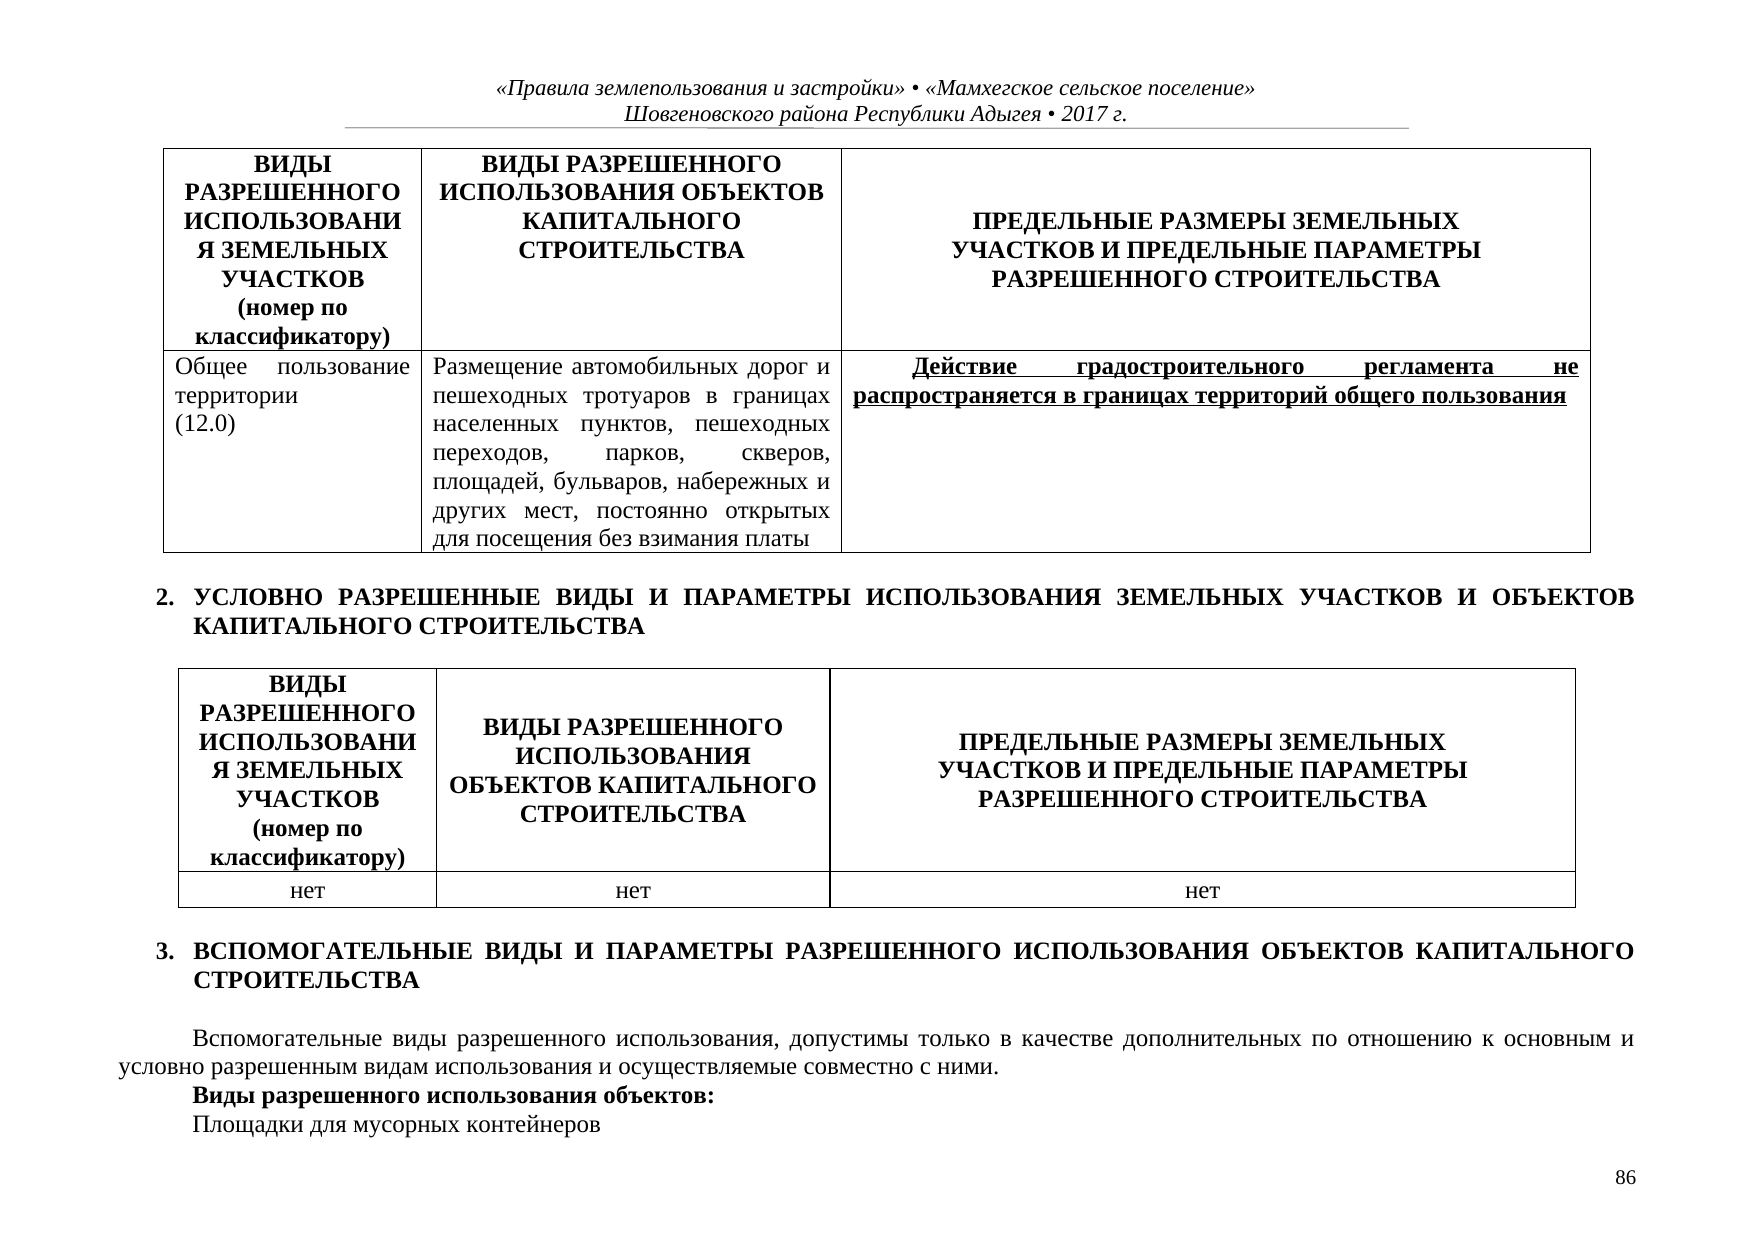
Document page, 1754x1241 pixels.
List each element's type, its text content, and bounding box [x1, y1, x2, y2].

text Виды разрешенного использования объектов: [118, 1080, 1636, 1109]
table_cell нет [437, 872, 829, 907]
table_header ПРЕДЕЛЬНЫЕ РАЗМЕРЫ ЗЕМЕЛЬНЫХ УЧАСТКОВ И ПРЕДЕЛЬНЫЕ ПАРАМЕТРЫ РАЗРЕШЕННОГО СТРОИТЕЛЬСТВА [842, 149, 1590, 350]
text Вспомогательные виды разрешенного использования, допустимы только в качестве дополнительных по отношению к основным и условно разрешенным видам использования и осуществляемые совместно с ними. [118, 1023, 1636, 1080]
list ВСПОМОГАТЕЛЬНЫЕ ВИДЫ И ПАРАМЕТРЫ РАЗРЕШЕННОГО ИСПОЛЬЗОВАНИЯ ОБЪЕКТОВ КАПИТАЛЬНОГО СТРОИТЕЛЬСТВА [156, 936, 1636, 994]
table_header ВИДЫ РАЗРЕШЕННОГО ИСПОЛЬЗОВАНИЯ ЗЕМЕЛЬНЫХ УЧАСТКОВ (номер по классификатору) [179, 669, 436, 871]
table_header ВИДЫ РАЗРЕШЕННОГО ИСПОЛЬЗОВАНИЯ ОБЪЕКТОВ КАПИТАЛЬНОГО СТРОИТЕЛЬСТВА [422, 149, 841, 350]
table_cell Общее пользование территории (12.0) [164, 351, 421, 552]
table_cell нет [179, 872, 436, 907]
text Площадки для мусорных контейнеров [118, 1109, 1636, 1138]
table_header ПРЕДЕЛЬНЫЕ РАЗМЕРЫ ЗЕМЕЛЬНЫХ УЧАСТКОВ И ПРЕДЕЛЬНЫЕ ПАРАМЕТРЫ РАЗРЕШЕННОГО СТРОИТЕЛЬСТВА [831, 669, 1575, 871]
table_header ВИДЫ РАЗРЕШЕННОГО ИСПОЛЬЗОВАНИЯ ОБЪЕКТОВ КАПИТАЛЬНОГО СТРОИТЕЛЬСТВА [437, 669, 829, 871]
table_cell Действие градостроительного регламента не распространяется в границах территорий общего пользования [842, 351, 1590, 552]
list УСЛОВНО РАЗРЕШЕННЫЕ ВИДЫ И ПАРАМЕТРЫ ИСПОЛЬЗОВАНИЯ ЗЕМЕЛЬНЫХ УЧАСТКОВ И ОБЪЕКТОВ КАПИТАЛЬНОГО СТРОИТЕЛЬСТВА [156, 582, 1636, 639]
table_cell Размещение автомобильных дорог и пешеходных тротуаров в границах населенных пунктов, пешеходных переходов, парков, скверов, площадей, бульваров, набережных и других мест, постоянно открытых для посещения без взимания платы [422, 351, 841, 552]
table_cell нет [831, 872, 1575, 907]
table_header ВИДЫ РАЗРЕШЕННОГО ИСПОЛЬЗОВАНИЯ ЗЕМЕЛЬНЫХ УЧАСТКОВ (номер по классификатору) [164, 149, 421, 350]
